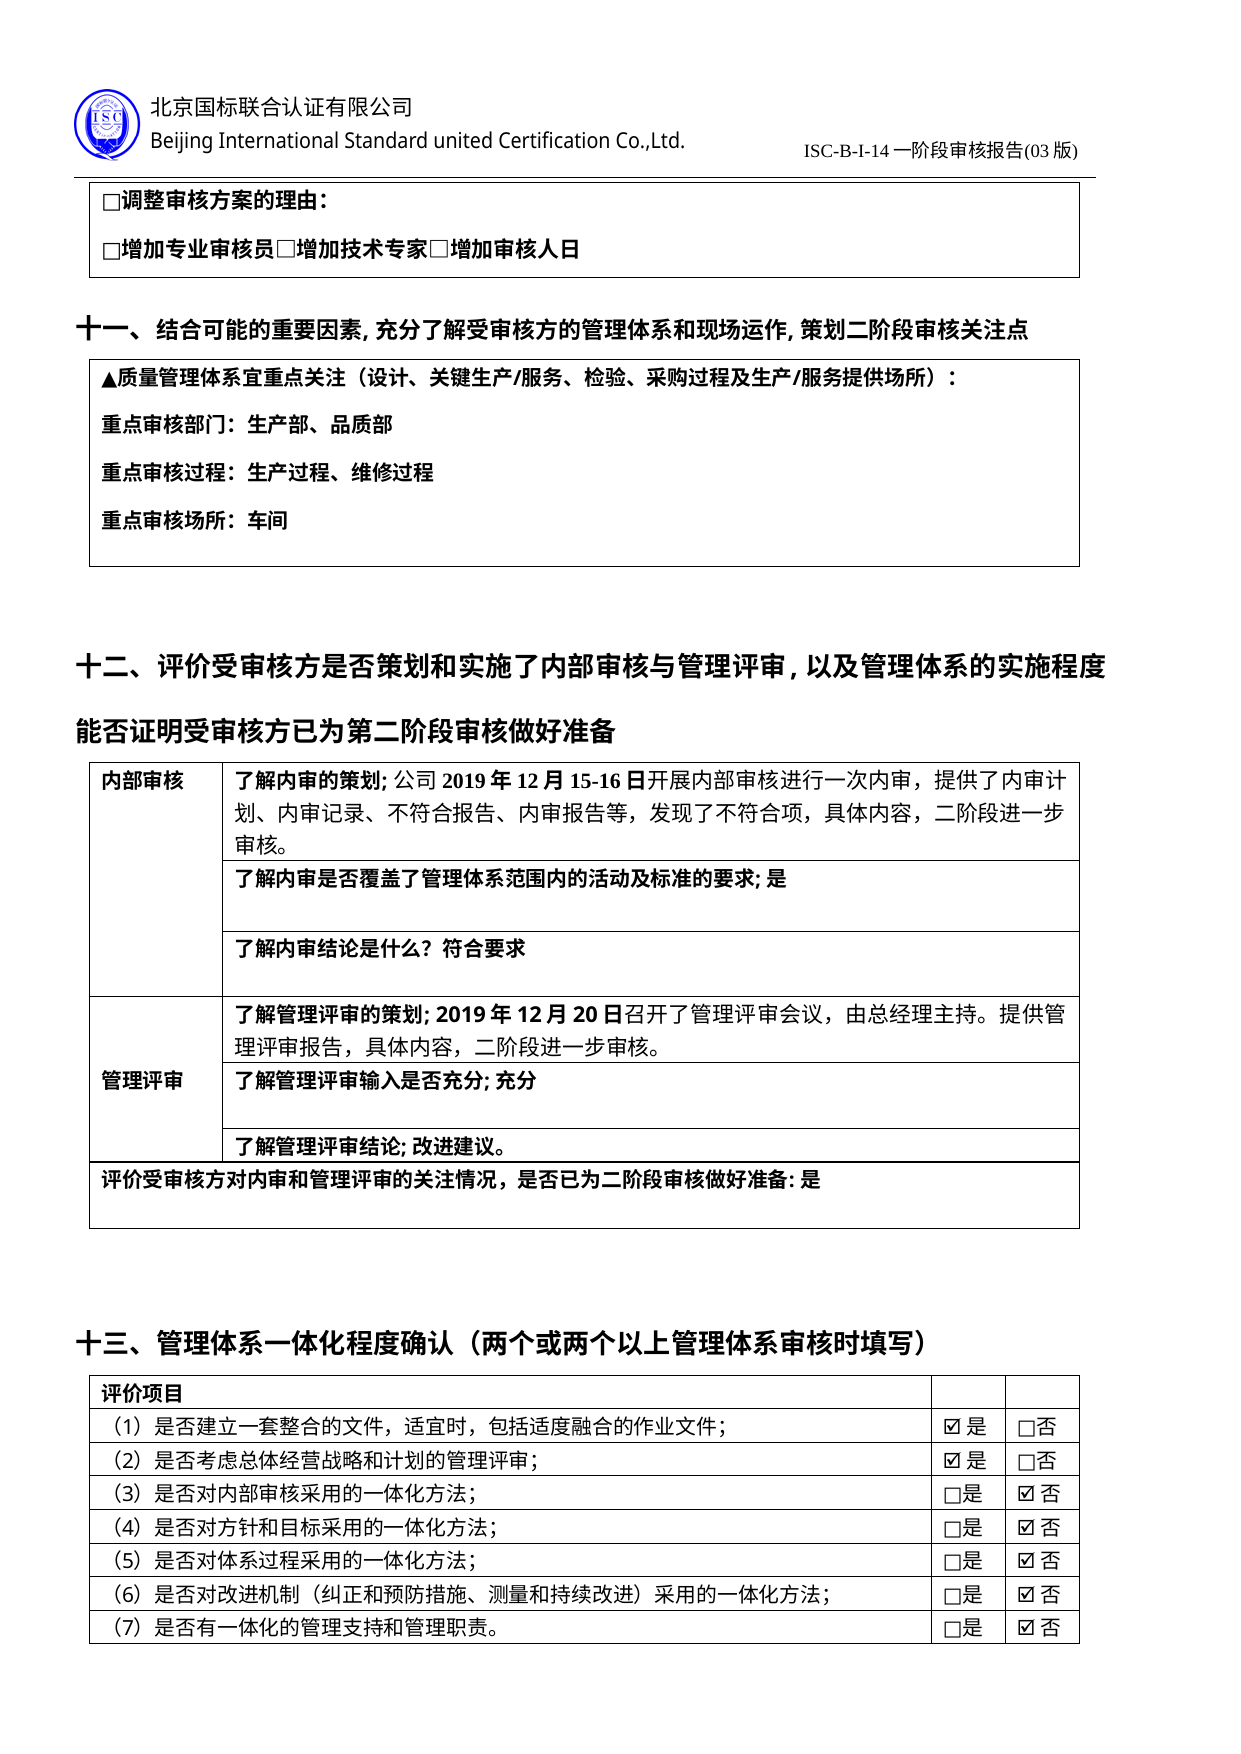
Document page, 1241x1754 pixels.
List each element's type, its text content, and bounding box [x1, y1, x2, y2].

text 十一、结合可能的重要因素, 充分了解受审核方的管理体系和现场运作, 策划二阶段审核关注点 [75, 294, 1107, 359]
table_cell 是 [932, 1409, 1005, 1442]
table_cell 了解内审结论是什么？符合要求 [223, 932, 1079, 996]
table_cell 否 [1006, 1510, 1079, 1542]
table_header 评价项目 [90, 1376, 931, 1408]
picture [74, 89, 143, 161]
table_cell 是 [932, 1443, 1005, 1475]
table_cell □是 [932, 1577, 1005, 1609]
table_cell 管理评审 [90, 997, 222, 1161]
table_cell （3）是否对内部审核采用的一体化方法； [90, 1476, 931, 1509]
table_header 了解内审的策划; 公司2019年12月15-16日开展内部审核进行一次内审，提供了内审计划、内审记录、不符合报告、内审报告等，发现了不符合项，具体内容，二阶段进一步审核。 [223, 763, 1079, 860]
table_cell □否 [1006, 1443, 1079, 1475]
table_cell □是 [932, 1544, 1005, 1576]
table_cell □是 [932, 1476, 1005, 1509]
table_header ▲质量管理体系宜重点关注（设计、关键生产/服务、检验、采购过程及生产/服务提供场所）： 重点审核部门：生产部、品质部 重点审核过程：生产过程、维修过程 重点审核场所：车间 [90, 360, 1079, 566]
table_cell 了解管理评审结论; 改进建议。 [223, 1129, 1079, 1161]
table_cell 一阶段审核组长对二阶段审核所需资源(包括拟派人员的资格、能力、审核人日)的建议 按审核方案执行 □调整审核方案的理由： □增加专业审核员□增加技术专家□增加审核人日 [90, 183, 1079, 277]
table_cell 否 [1006, 1611, 1079, 1643]
table_cell 否 [1006, 1476, 1079, 1509]
text 十二、评价受审核方是否策划和实施了内部审核与管理评审, 以及管理体系的实施程度能否证明受审核方已为第二阶段审核做好准备 [75, 632, 1107, 762]
table_cell （5）是否对体系过程采用的一体化方法； [90, 1544, 931, 1576]
table_cell （6）是否对改进机制（纠正和预防措施、测量和持续改进）采用的一体化方法； [90, 1577, 931, 1609]
table_header 内部审核 [90, 763, 222, 996]
table_header [932, 1376, 1005, 1408]
table_cell □是 [932, 1510, 1005, 1542]
table_cell 了解内审是否覆盖了管理体系范围内的活动及标准的要求; 是 [223, 861, 1079, 931]
table_cell 了解管理评审输入是否充分; 充分 [223, 1063, 1079, 1128]
table_cell □否 [1006, 1409, 1079, 1442]
table_header [1006, 1376, 1079, 1408]
table_cell 否 [1006, 1544, 1079, 1576]
table_cell 了解管理评审的策划; 2019年12月20日召开了管理评审会议，由总经理主持。提供管理评审报告，具体内容，二阶段进一步审核。 [223, 997, 1079, 1062]
table_cell （2）是否考虑总体经营战略和计划的管理评审； [90, 1443, 931, 1475]
text 十三、管理体系一体化程度确认（两个或两个以上管理体系审核时填写） [75, 1310, 1107, 1375]
table_cell □是 [932, 1611, 1005, 1643]
table_cell （4）是否对方针和目标采用的一体化方法； [90, 1510, 931, 1542]
table_cell 评价受审核方对内审和管理评审的关注情况，是否已为二阶段审核做好准备: 是 [90, 1163, 1079, 1227]
table_cell （7）是否有一体化的管理支持和管理职责。 [90, 1611, 931, 1643]
table_cell 否 [1006, 1577, 1079, 1609]
table_cell （1）是否建立一套整合的文件，适宜时，包括适度融合的作业文件； [90, 1409, 931, 1442]
